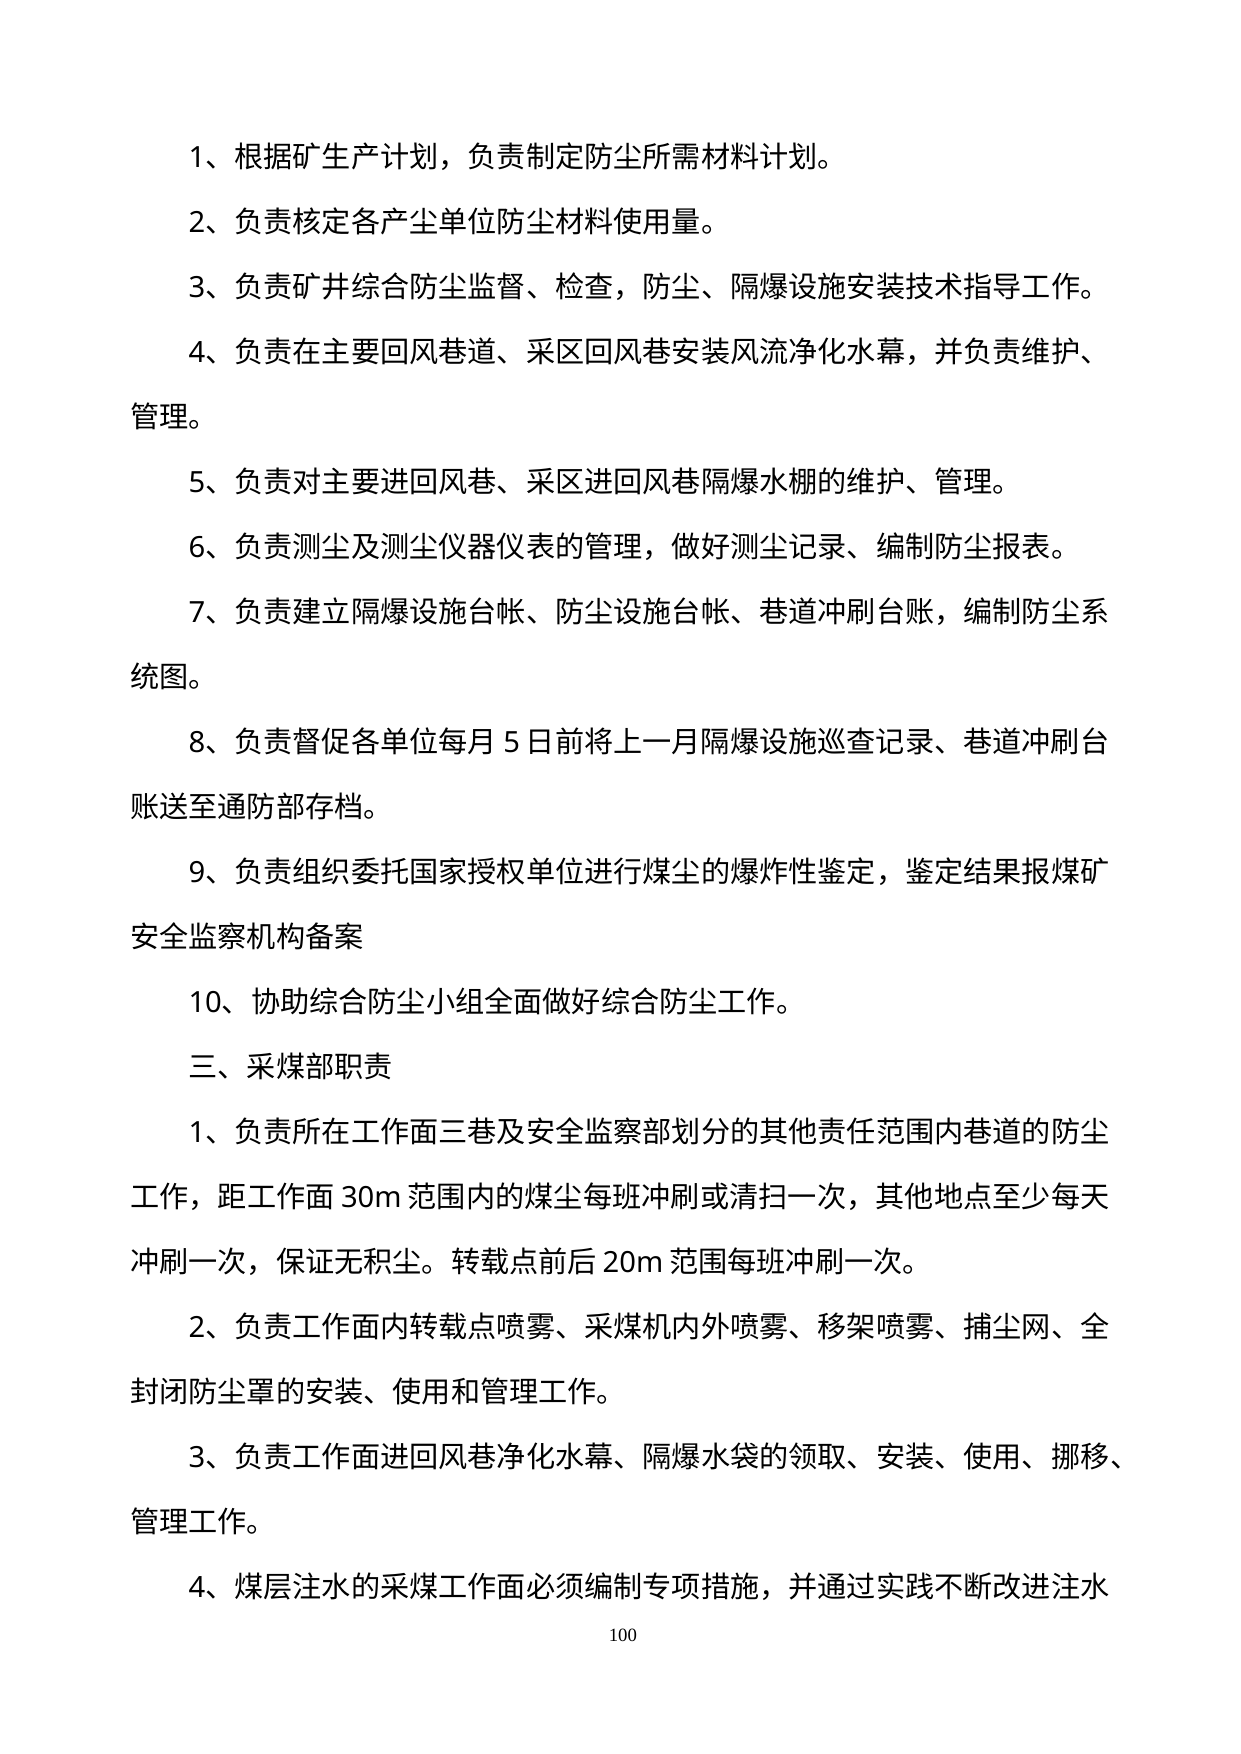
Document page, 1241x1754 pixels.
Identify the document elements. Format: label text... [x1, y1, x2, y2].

text 三、采煤部职责 [130, 1032, 1110, 1097]
text 6、负责测尘及测尘仪器仪表的管理，做好测尘记录、编制防尘报表。 [130, 512, 1110, 577]
text 4、负责在主要回风巷道、采区回风巷安装风流净化水幕，并负责维护、管理。 [130, 317, 1110, 447]
text 7、负责建立隔爆设施台帐、防尘设施台帐、巷道冲刷台账，编制防尘系统图。 [130, 577, 1110, 707]
text 5、负责对主要进回风巷、采区进回风巷隔爆水棚的维护、管理。 [130, 447, 1110, 512]
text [130, 1552, 1110, 1617]
text 9、负责组织委托国家授权单位进行煤尘的爆炸性鉴定，鉴定结果报煤矿安全监察机构备案 [130, 837, 1110, 967]
text 10、协助综合防尘小组全面做好综合防尘工作。 [130, 967, 1110, 1032]
text 3、负责工作面进回风巷净化水幕、隔爆水袋的领取、安装、使用、挪移、管理工作。 [130, 1422, 1110, 1552]
text 2、负责工作面内转载点喷雾、采煤机内外喷雾、移架喷雾、捕尘网、全封闭防尘罩的安装、使用和管理工作。 [130, 1292, 1110, 1422]
text 2、负责核定各产尘单位防尘材料使用量。 [130, 187, 1110, 252]
text 3、负责矿井综合防尘监督、检查，防尘、隔爆设施安装技术指导工作。 [130, 252, 1110, 317]
text 8、负责督促各单位每月5日前将上一月隔爆设施巡查记录、巷道冲刷台账送至通防部存档。 [130, 707, 1110, 837]
text 1、根据矿生产计划，负责制定防尘所需材料计划。 [130, 122, 1110, 187]
text 1、负责所在工作面三巷及安全监察部划分的其他责任范围内巷道的防尘工作，距工作面30m范围内的煤尘每班冲刷或清扫一次，其他地点至少每天冲刷一次，保证无积尘。转载点前后20m范围每班冲刷一次。 [130, 1097, 1110, 1292]
